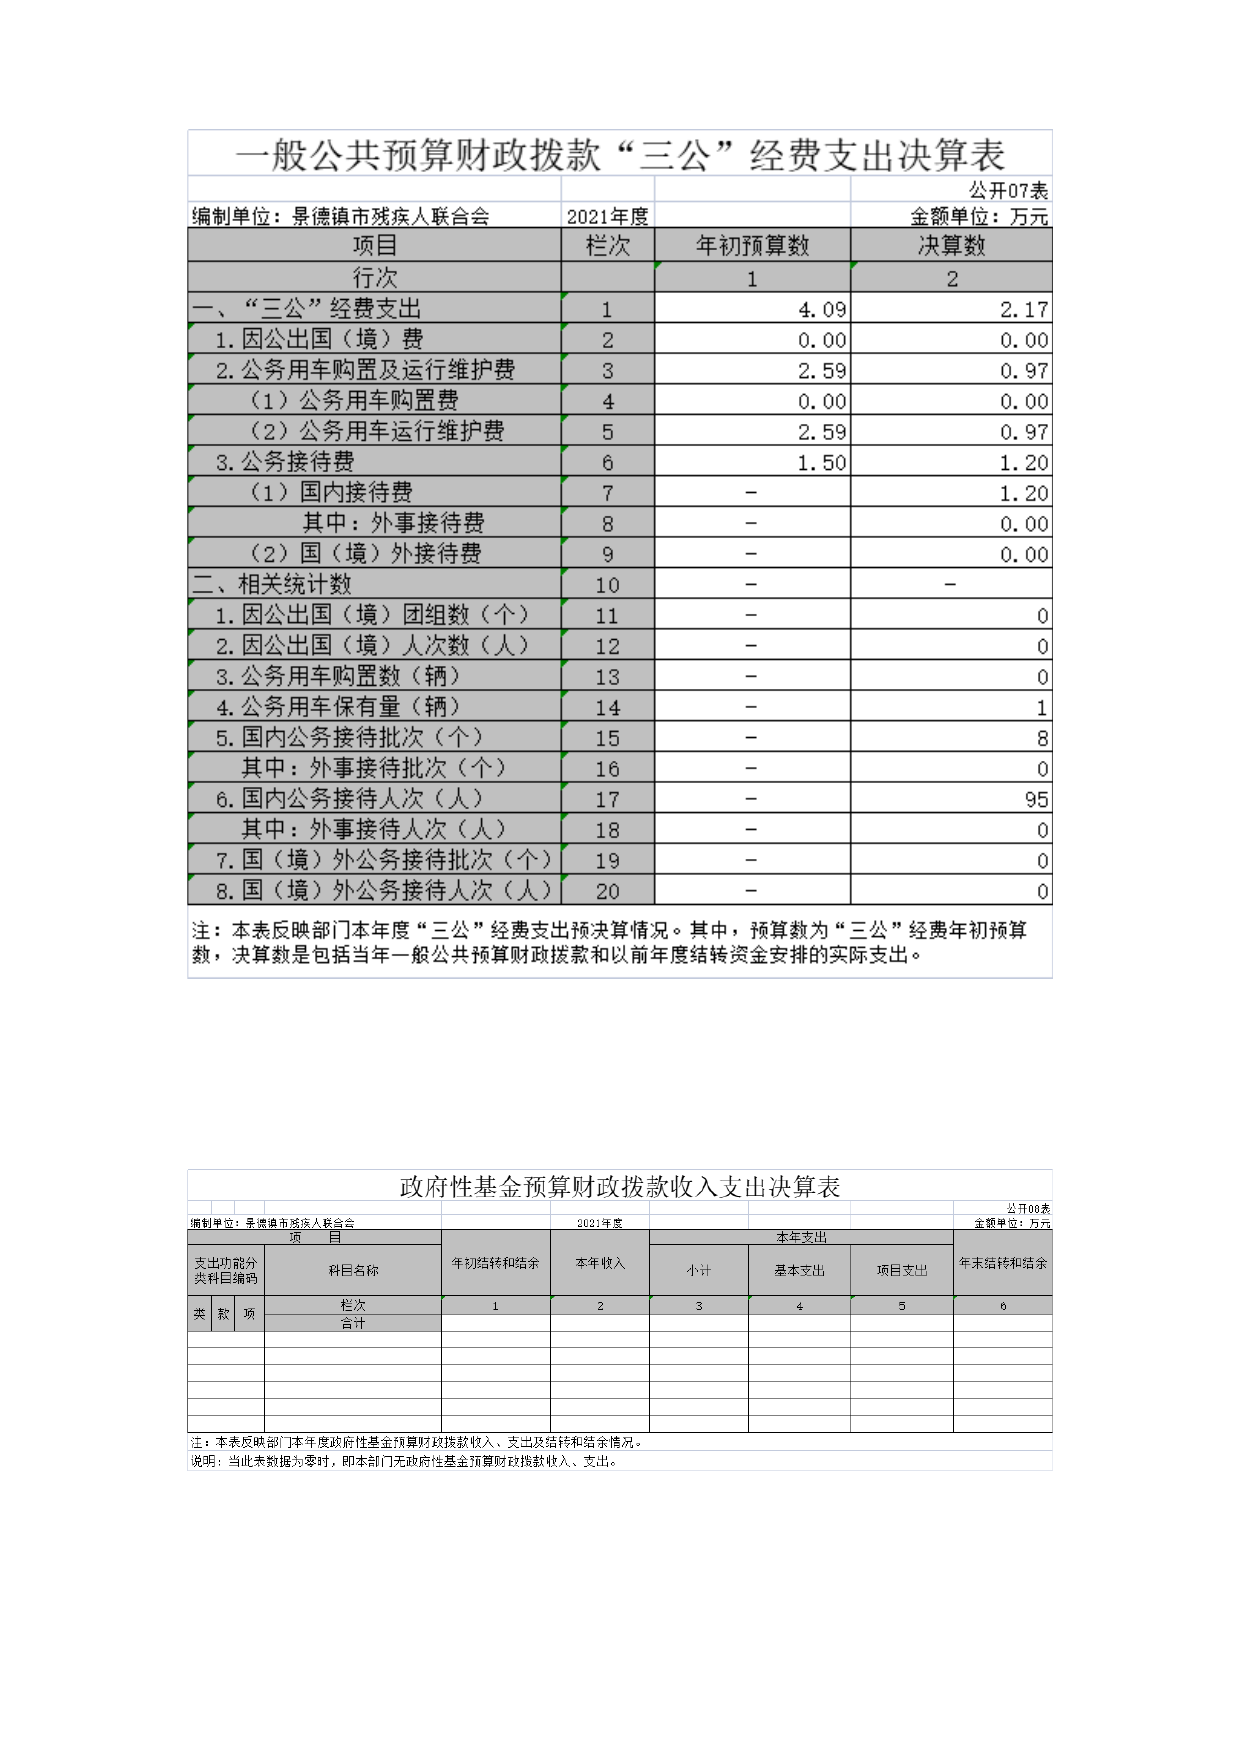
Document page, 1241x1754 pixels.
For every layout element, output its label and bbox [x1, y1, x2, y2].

picture [187, 1169, 1053, 1471]
picture [187, 129, 1053, 979]
